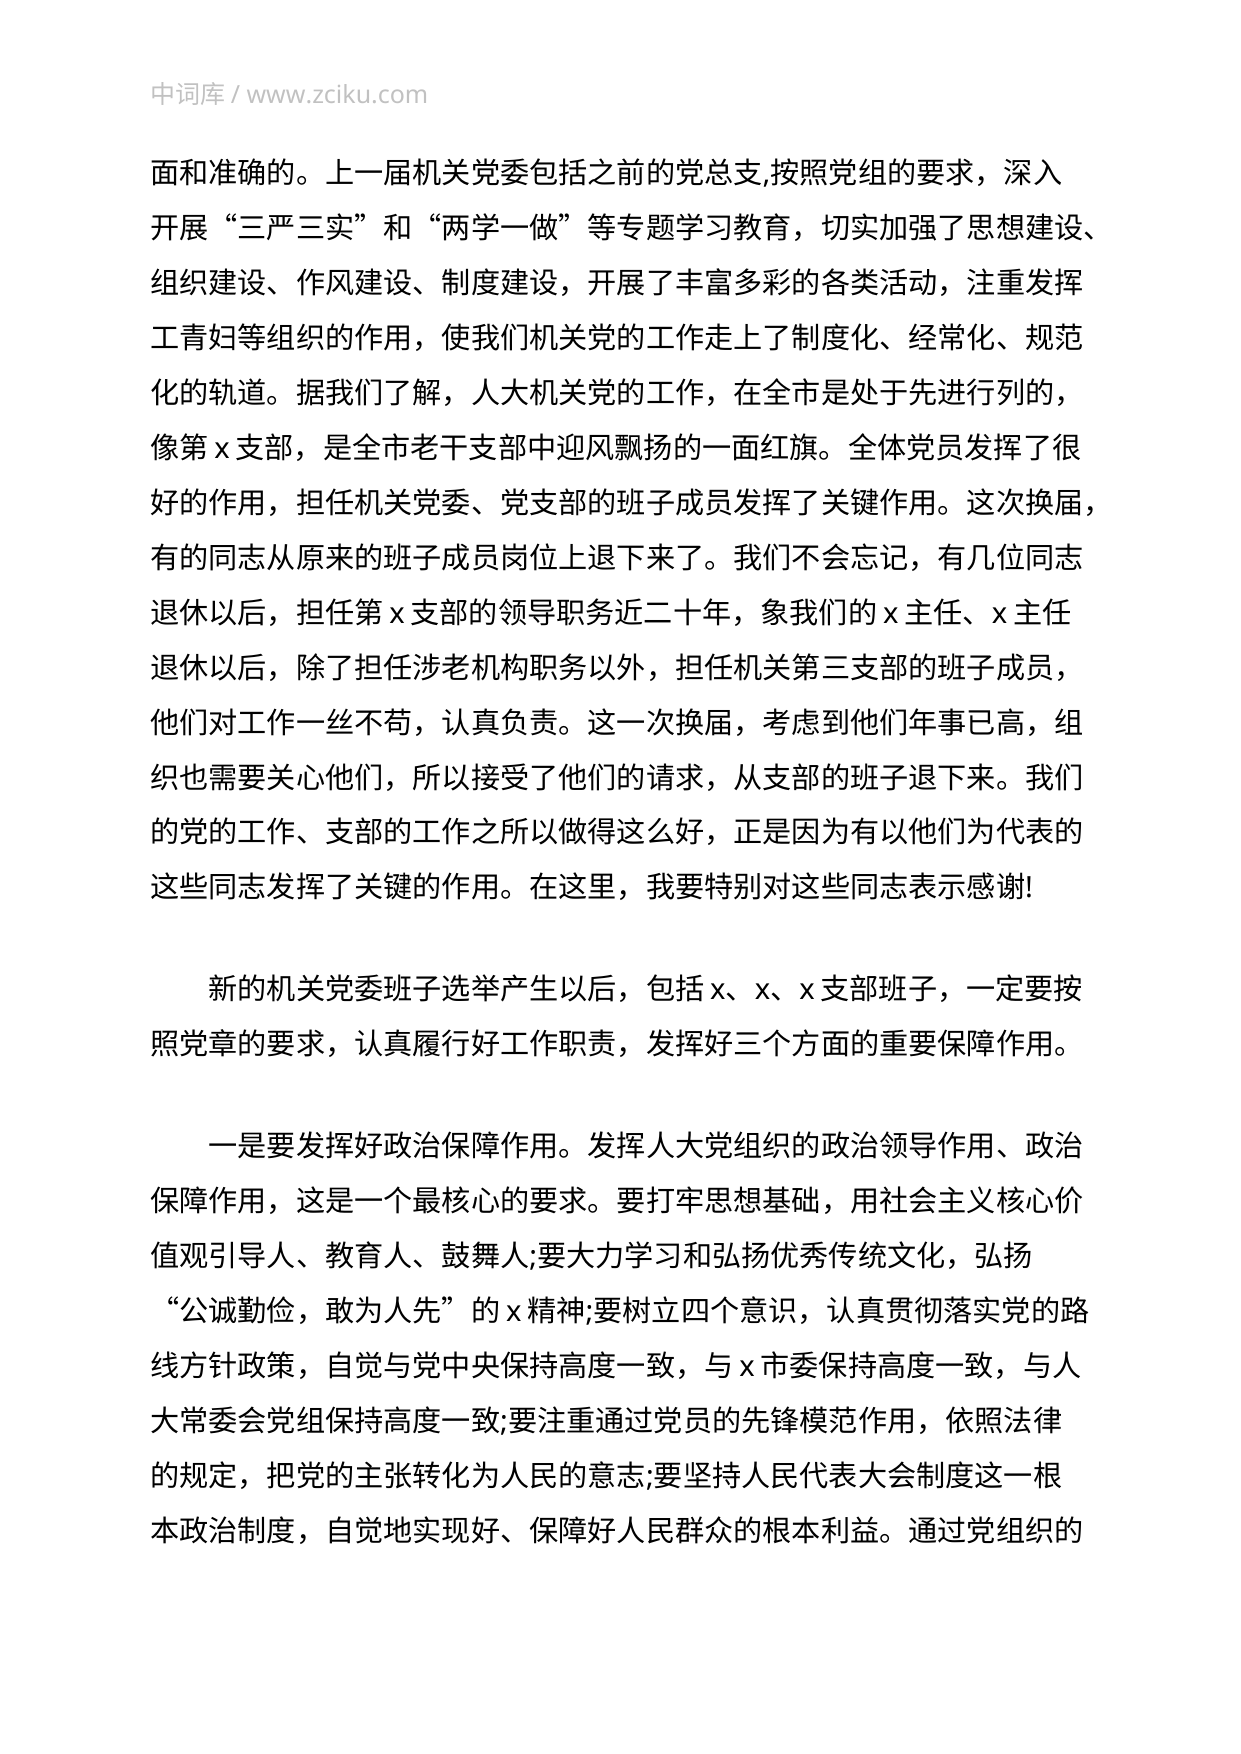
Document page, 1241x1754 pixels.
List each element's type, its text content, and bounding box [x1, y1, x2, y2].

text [150, 1123, 1090, 1550]
text 新的机关党委班子选举产生以后，包括x、x、x支部班子，一定要按照党章的要求，认真履行好工作职责，发挥好三个方面的重要保障作用。 [150, 966, 1090, 1063]
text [150, 150, 1090, 906]
